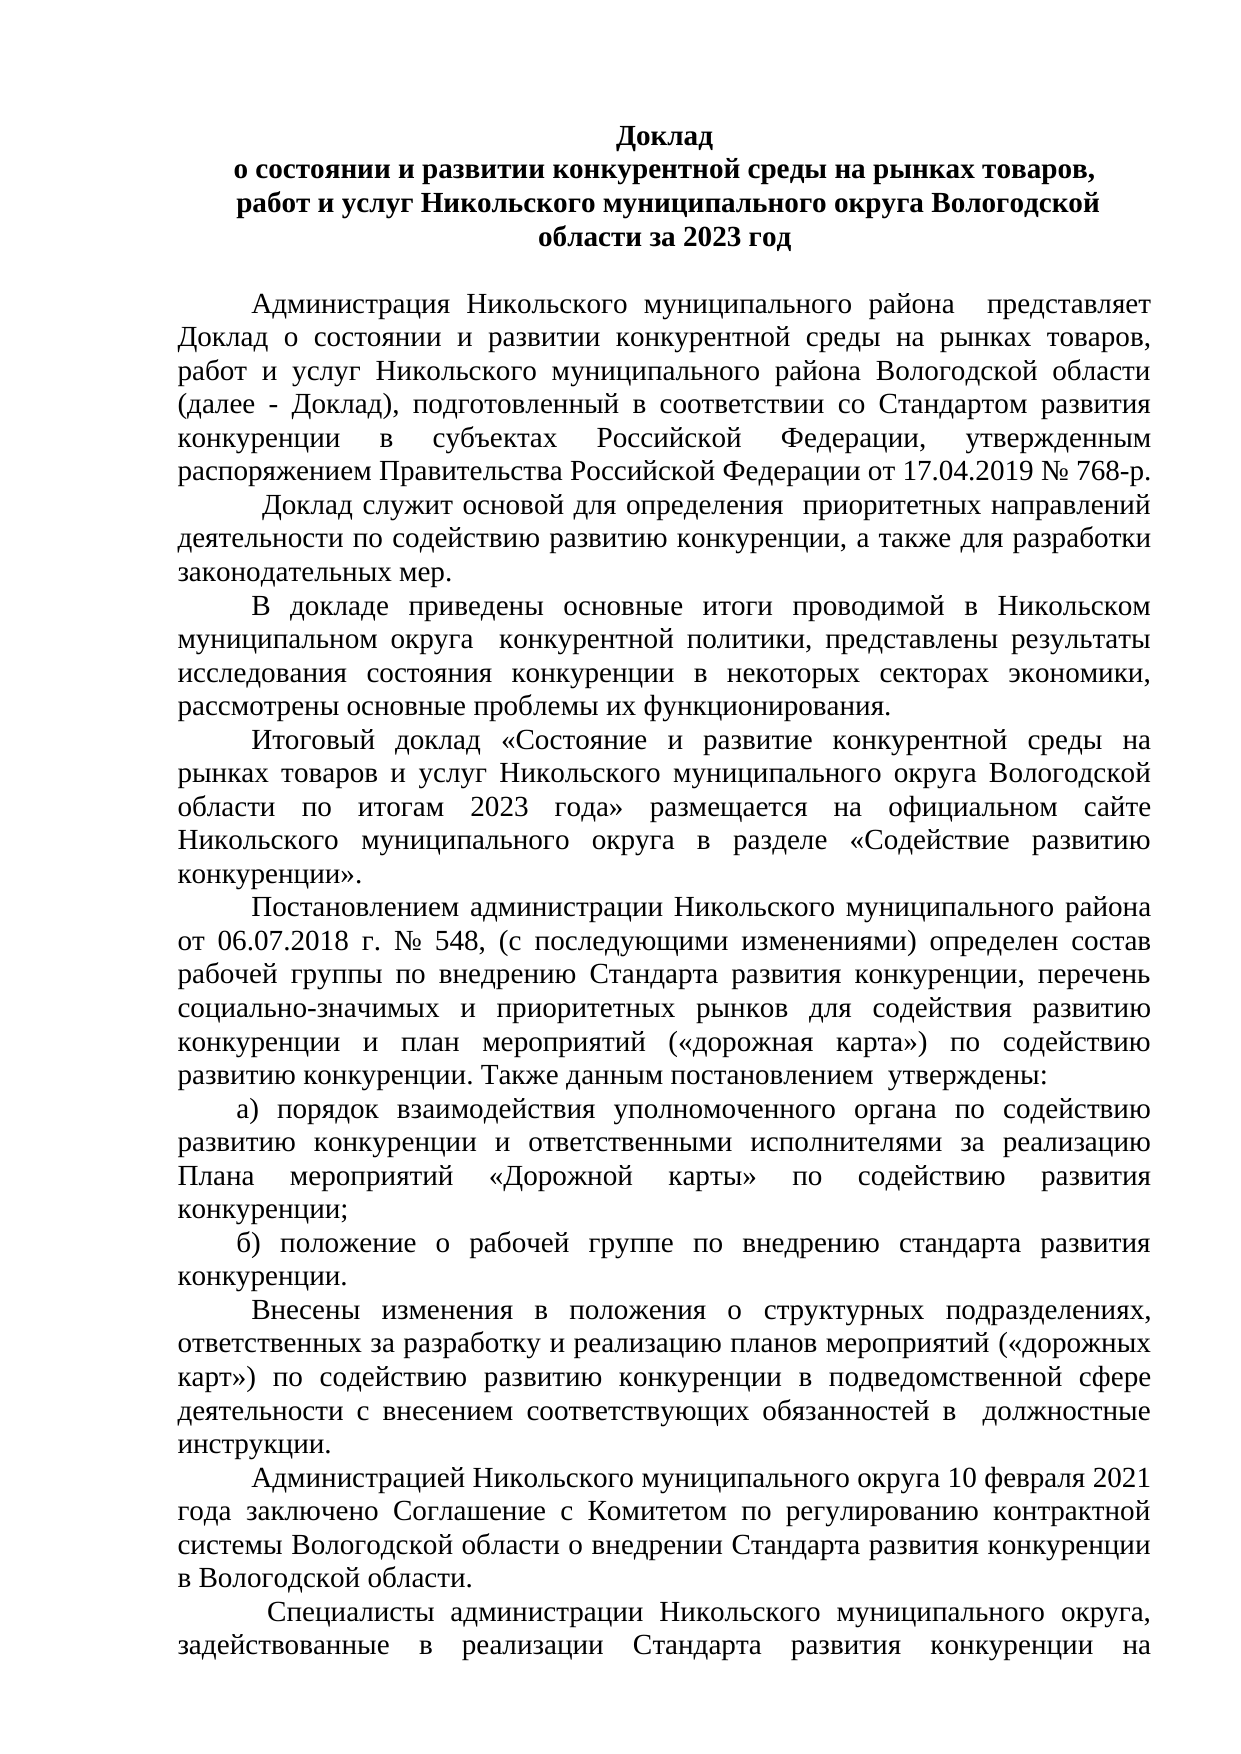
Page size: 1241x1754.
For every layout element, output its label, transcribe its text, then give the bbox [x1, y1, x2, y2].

text Итоговый доклад «Состояние и развитие конкурентной среды на рынках товаров и услуг Никольского муниципального округа Вологодской области по итогам 2023 года» размещается на официальном сайте Никольского муниципального округа в разделе «Содействие развитию конкуренции». [177, 722, 1152, 889]
text Доклад [177, 118, 1152, 152]
text б) положение о рабочей группе по внедрению стандарта развития конкуренции. [177, 1225, 1152, 1292]
text Администрация Никольского муниципального района представляет Доклад о состоянии и развитии конкурентной среды на рынках товаров, работ и услуг Никольского муниципального района Вологодской области (далее - Доклад), подготовленный в соответствии со Стандартом развития конкуренции в субъектах Российской Федерации, утвержденным распоряжением Правительства Российской Федерации от 17.04.2019 № 768-р. [177, 286, 1152, 487]
text Постановлением администрации Никольского муниципального района от 06.07.2018 г. № 548, (с последующими изменениями) определен состав рабочей группы по внедрению Стандарта развития конкуренции, перечень социально-значимых и приоритетных рынков для содействия развитию конкуренции и план мероприятий («дорожная карта») по содействию развитию конкуренции. Также данным постановлением утверждены: [177, 889, 1152, 1091]
text а) порядок взаимодействия уполномоченного органа по содействию развитию конкуренции и ответственными исполнителями за реализацию Плана мероприятий «Дорожной карты» по содействию развития конкуренции; [177, 1091, 1152, 1225]
text о состоянии и развитии конкурентной среды на рынках товаров, [177, 152, 1152, 185]
text Администрацией Никольского муниципального округа 10 февраля 2021 года заключено Соглашение с Комитетом по регулированию контрактной системы Вологодской области о внедрении Стандарта развития конкуренции в Вологодской области. [177, 1460, 1152, 1594]
text работ и услуг Никольского муниципального округа Вологодской области за 2023 год [177, 185, 1152, 252]
text Доклад служит основой для определения приоритетных направлений деятельности по содействию развитию конкуренции, а также для разработки законодательных мер. [177, 487, 1152, 588]
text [177, 1594, 1152, 1661]
text В докладе приведены основные итоги проводимой в Никольском муниципальном округа конкурентной политики, представлены результаты исследования состояния конкуренции в некоторых секторах экономики, рассмотрены основные проблемы их функционирования. [177, 588, 1152, 722]
text Внесены изменения в положения о структурных подразделениях, ответственных за разработку и реализацию планов мероприятий («дорожных карт») по содействию развитию конкуренции в подведомственной сфере деятельности с внесением соответствующих обязанностей в должностные инструкции. [177, 1292, 1152, 1460]
